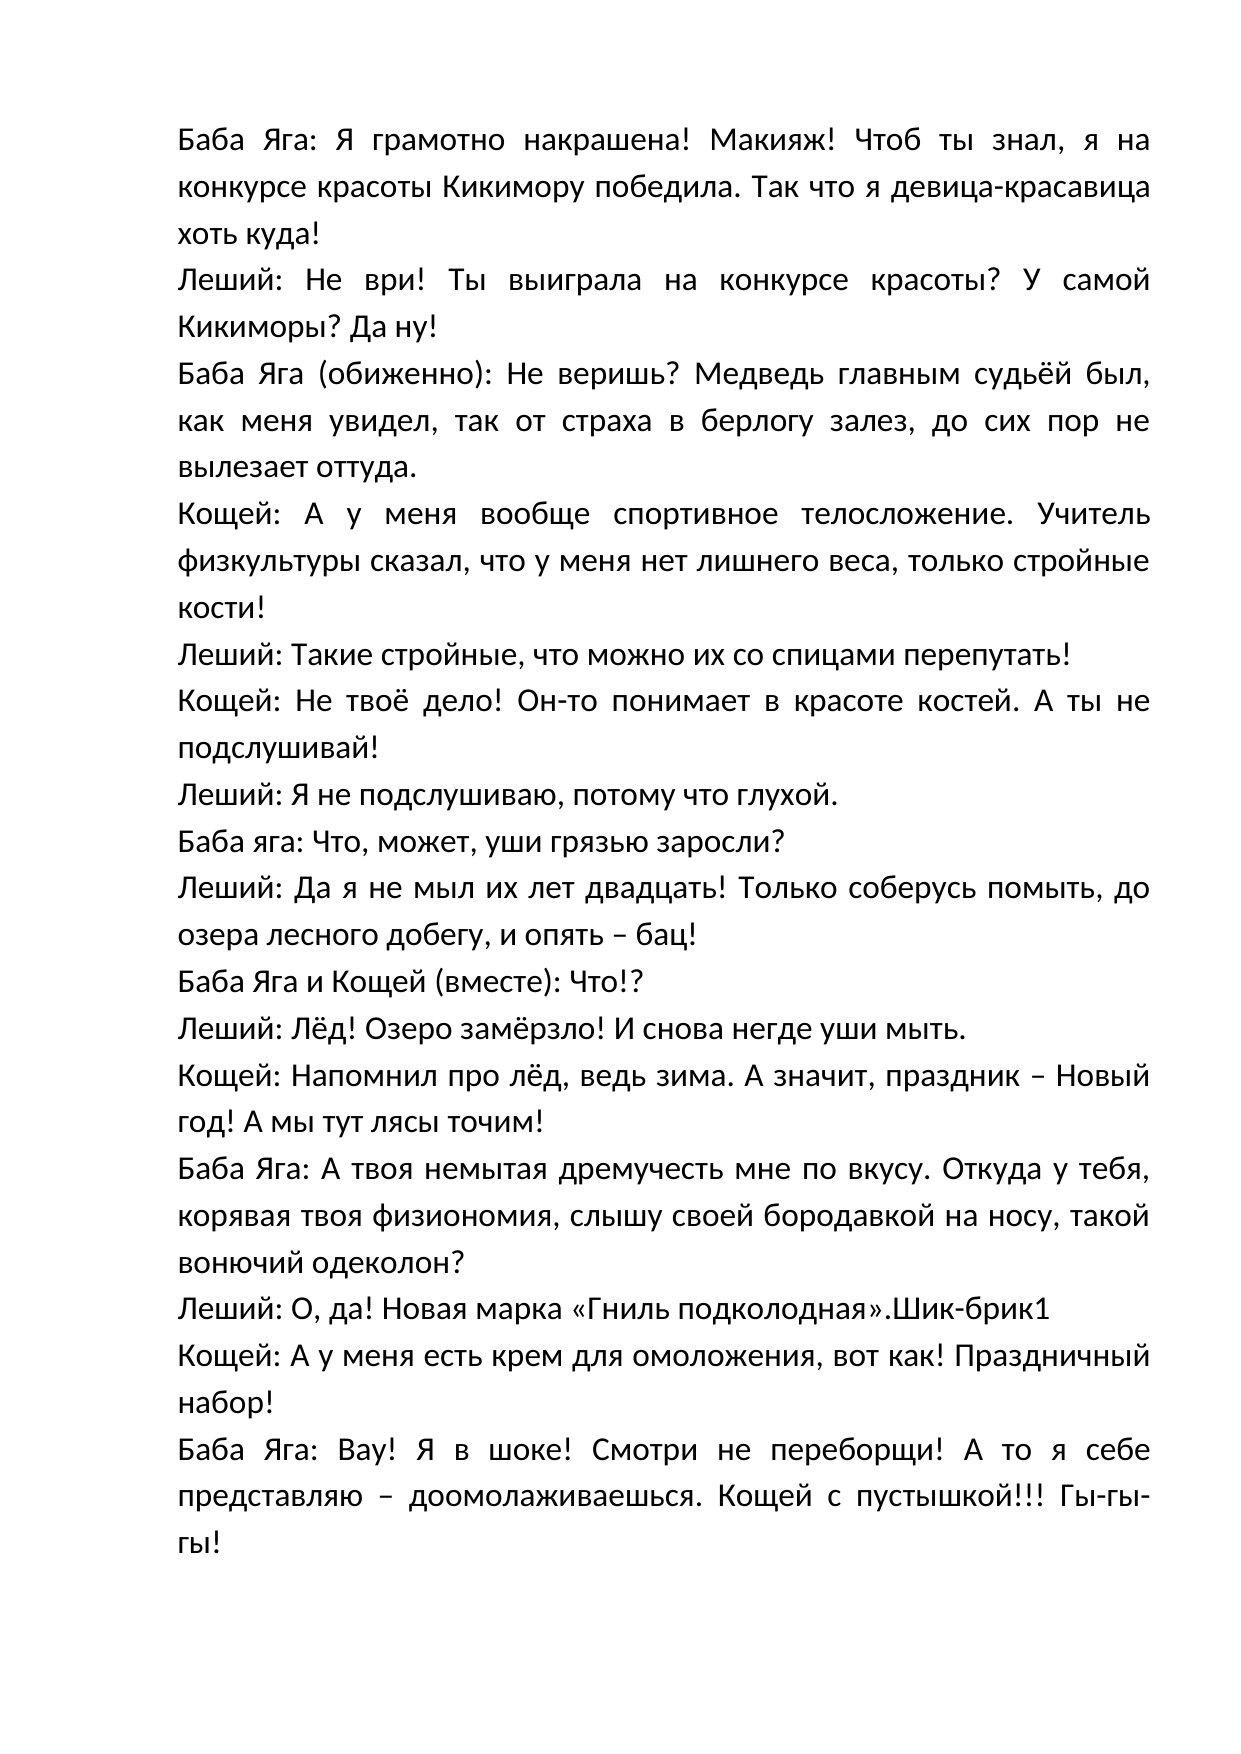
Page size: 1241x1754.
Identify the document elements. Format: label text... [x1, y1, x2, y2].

text Леший: Лёд! Озеро замёрзло! И снова негде уши мыть. [177, 1007, 1152, 1047]
text Баба Яга: Вау! Я в шоке! Смотри не переборщи! А то я себе представляю – доомолаживаешься. Кощей с пустышкой!!! Гы-гы-гы! [177, 1428, 1152, 1562]
text Баба яга: Что, может, уши грязью заросли? [177, 820, 1152, 860]
text Кощей: А у меня вообще спортивное телосложение. Учитель физкультуры сказал, что у меня нет лишнего веса, только стройные кости! [177, 492, 1152, 627]
text Леший: Не ври! Ты выиграла на конкурсе красоты? У самой Кикиморы? Да ну! [177, 258, 1152, 346]
text Кощей: Напомнил про лёд, ведь зима. А значит, праздник – Новый год! А мы тут лясы точим! [177, 1053, 1152, 1141]
text Кощей: Не твоё дело! Он-то понимает в красоте костей. А ты не подслушивай! [177, 679, 1152, 767]
text Леший: Такие стройные, что можно их со спицами перепутать! [177, 633, 1152, 673]
text Баба Яга: Я грамотно накрашена! Макияж! Чтоб ты знал, я на конкурсе красоты Кикимору победила. Так что я девица-красавица хоть куда! [177, 118, 1152, 252]
text Леший: Я не подслушиваю, потому что глухой. [177, 773, 1152, 814]
text Кощей: А у меня есть крем для омоложения, вот как! Праздничный набор! [177, 1334, 1152, 1422]
text Баба Яга и Кощей (вместе): Что!? [177, 960, 1152, 1001]
text Леший: О, да! Новая марка «Гниль подколодная».Шик-брик1 [177, 1287, 1152, 1328]
text Баба Яга: А твоя немытая дремучесть мне по вкусу. Откуда у тебя, корявая твоя физиономия, слышу своей бородавкой на носу, такой вонючий одеколон? [177, 1147, 1152, 1281]
text Баба Яга (обиженно): Не веришь? Медведь главным судьёй был, как меня увидел, так от страха в берлогу залез, до сих пор не вылезает оттуда. [177, 352, 1152, 486]
text Леший: Да я не мыл их лет двадцать! Только соберусь помыть, до озера лесного добегу, и опять – бац! [177, 866, 1152, 954]
